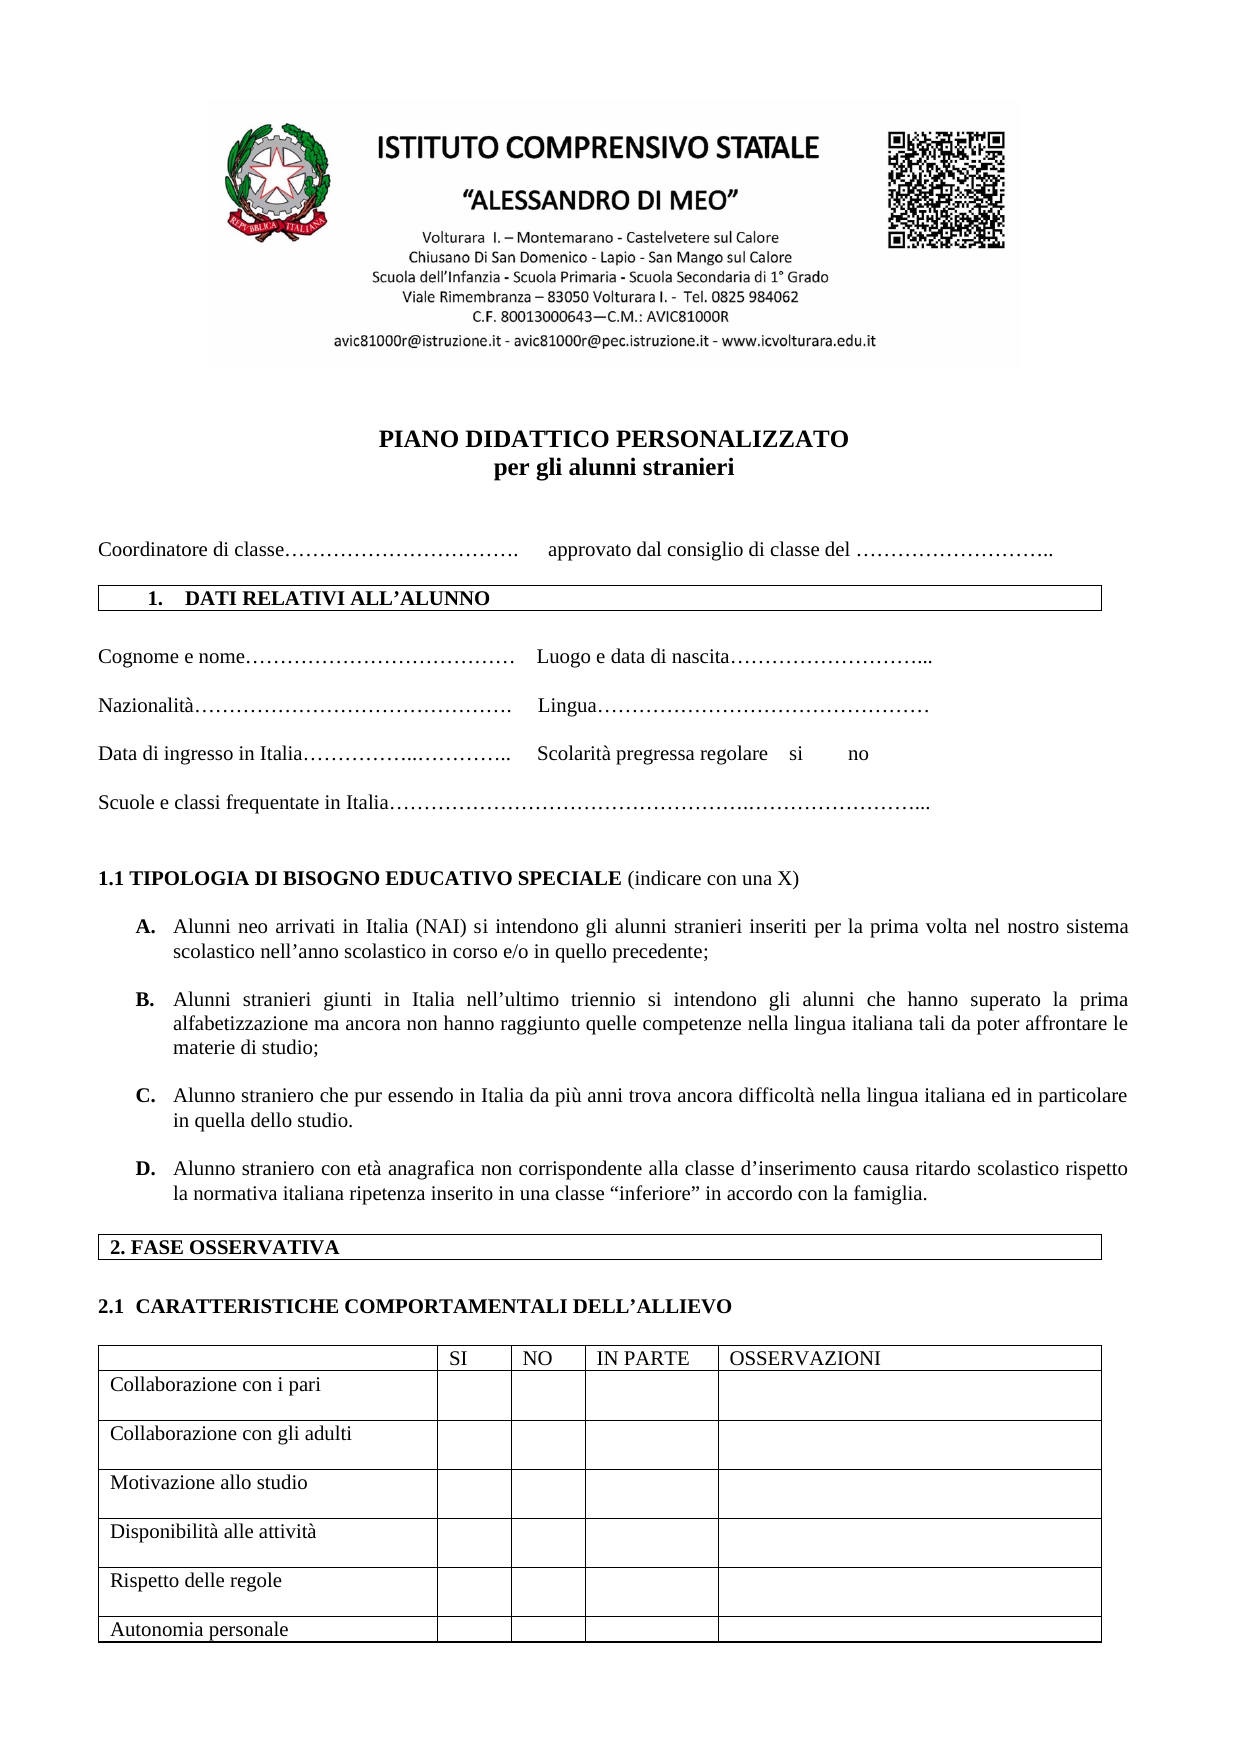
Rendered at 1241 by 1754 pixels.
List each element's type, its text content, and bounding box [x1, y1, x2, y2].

table_cell [586, 1470, 718, 1518]
table_cell [719, 1371, 1101, 1419]
table_header 2. FASE OSSERVATIVA [99, 1235, 1101, 1259]
table_cell [586, 1568, 718, 1616]
table_cell [512, 1568, 585, 1616]
table_cell [719, 1617, 1101, 1641]
table_header NO [512, 1346, 585, 1370]
text 1.1 TIPOLOGIA DI BISOGNO EDUCATIVO SPECIALE (indicare con una X) [98, 866, 1130, 890]
table_cell Autonomia personale [99, 1617, 437, 1641]
table_cell [719, 1421, 1101, 1469]
list Alunno straniero con età anagrafica non corrispondente alla classe d’inserimento causa ritardo scolastico rispetto la normativa italiana ripetenza inserito in una classe “inferiore” in accordo con la famiglia. [135, 1156, 1130, 1205]
table_cell [586, 1617, 718, 1641]
table_cell [512, 1421, 585, 1469]
text Scuole e classi frequentate in Italia…………………………………………….……………………... [98, 789, 1130, 814]
text Data di ingresso in Italia……………..………….. Scolarità pregressa regolare si no [98, 741, 1130, 765]
table_cell [512, 1519, 585, 1567]
table_cell [438, 1568, 511, 1616]
table_header SI [438, 1346, 511, 1370]
table_cell [512, 1617, 585, 1641]
picture [207, 100, 1021, 367]
text per gli alunni stranieri [98, 452, 1130, 481]
list Alunni neo arrivati in Italia (NAI) si intendono gli alunni stranieri inseriti per la prima volta nel nostro sistema scolastico nell’anno scolastico in corso e/o in quello precedente; [135, 914, 1130, 963]
table_cell [512, 1371, 585, 1419]
table_cell Motivazione allo studio [99, 1470, 437, 1518]
table_cell [438, 1421, 511, 1469]
table_header DATI RELATIVI ALL’ALUNNO [99, 586, 1101, 610]
table_cell [719, 1519, 1101, 1567]
text Nazionalità………………………………………. Lingua………………………………………… [98, 693, 1130, 717]
table_cell [438, 1519, 511, 1567]
list Alunni stranieri giunti in Italia nell’ultimo triennio si intendono gli alunni che hanno superato la prima alfabetizzazione ma ancora non hanno raggiunto quelle competenze nella lingua italiana tali da poter affrontare le materie di studio; [135, 987, 1130, 1059]
subtitle CARATTERISTICHE COMPORTAMENTALI DELL’ALLIEVO [98, 1294, 1130, 1318]
table_cell [586, 1421, 718, 1469]
table_header OSSERVAZIONI [719, 1346, 1101, 1370]
table_cell Collaborazione con gli adulti [99, 1421, 437, 1469]
table_cell [586, 1519, 718, 1567]
table_cell [438, 1371, 511, 1419]
table_cell Collaborazione con i pari [99, 1371, 437, 1419]
table_header [99, 1346, 437, 1370]
subtitle PIANO DIDATTICO PERSONALIZZATO [98, 424, 1130, 452]
table_cell [719, 1470, 1101, 1518]
table_cell [438, 1470, 511, 1518]
table_cell [719, 1568, 1101, 1616]
table_cell [586, 1371, 718, 1419]
text Cognome e nome………………………………… Luogo e data di nascita………………………... [98, 644, 1130, 668]
subtitle Coordinatore di classe……………………………. approvato dal consiglio di classe del ……………………….. [98, 536, 1130, 561]
table_cell Rispetto delle regole [99, 1568, 437, 1616]
list Alunno straniero che pur essendo in Italia da più anni trova ancora difficoltà nella lingua italiana ed in particolare in quella dello studio. [135, 1083, 1130, 1132]
table_cell Disponibilità alle attività [99, 1519, 437, 1567]
table_cell [512, 1470, 585, 1518]
table_header IN PARTE [586, 1346, 718, 1370]
table_cell [438, 1617, 511, 1641]
